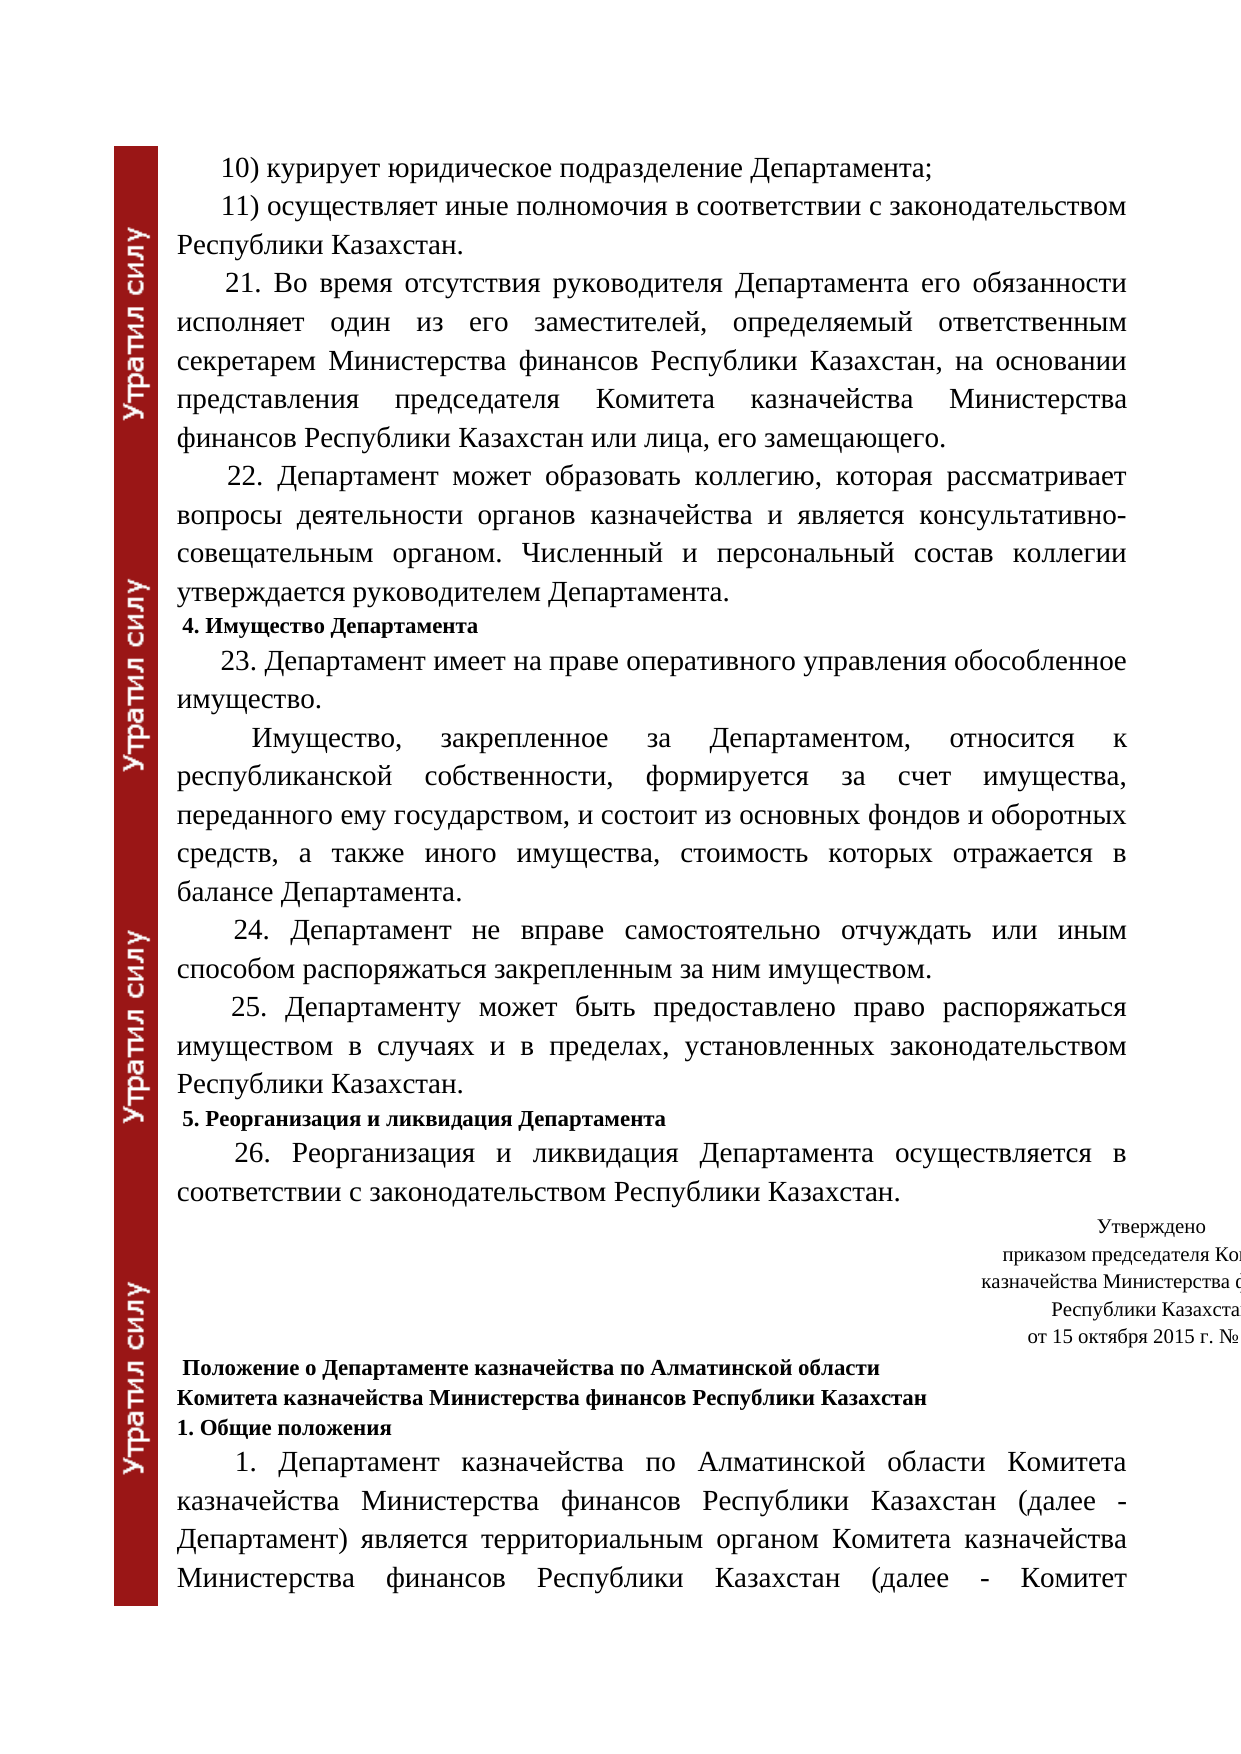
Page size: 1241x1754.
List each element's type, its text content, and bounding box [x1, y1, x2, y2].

text Имущество, закрепленное за Департаментом, относится к республиканской собственности, формируется за счет имущества, переданного ему государством, и состоит из основных фондов и оборотных средств, а также иного имущества, стоимость которых отражается в балансе Департамента. [112, 720, 1128, 907]
table_header [101, 1213, 912, 1354]
table_header Утверждено приказом председателя Комитета казначейства Министерства финансов Республики Казахстан от 15 октября 2015 г. № 127 [912, 1213, 1240, 1354]
text Положение о Департаменте казначейства по Алматинской области Комитета казначейства Министерства финансов Республики Казахстан 1. Общие положения [112, 1354, 1128, 1441]
text 23. Департамент имеет на праве оперативного управления обособленное имущество. [112, 643, 1128, 715]
picture [114, 715, 158, 720]
text 24. Департамент не вправе самостоятельно отчуждать или иным способом распоряжаться закрепленным за ним имуществом. [112, 912, 1128, 984]
text 11) осуществляет иные полномочия в соответствии с законодательством Республики Казахстан. [112, 188, 1128, 261]
picture [114, 1207, 158, 1213]
text 21. Во время отсутствия руководителя Департамента его обязанности исполняет один из его заместителей, определяемый ответственным секретарем Министерства финансов Республики Казахстан, на основании представления председателя Комитета казначейства Министерства финансов Республики Казахстан или лица, его замещающего. [112, 266, 1128, 453]
picture [114, 984, 158, 989]
picture [114, 183, 158, 188]
text 22. Департамент может образовать коллегию, которая рассматривает вопросы деятельности органов казначейства и является консультативно-совещательным органом. Численный и персональный состав коллегии утверждается руководителем Департамента. [112, 458, 1128, 607]
text 25. Департаменту может быть предоставлено право распоряжаться имуществом в случаях и в пределах, установленных законодательством Республики Казахстан. [112, 989, 1128, 1100]
text 10) курирует юридическое подразделение Департамента; [112, 150, 1128, 183]
picture [114, 1594, 158, 1606]
picture [114, 607, 158, 612]
text 4. Имущество Департамента [112, 612, 1128, 639]
picture [114, 639, 158, 643]
text 26. Реорганизация и ликвидация Департамента осуществляется в соответствии с законодательством Республики Казахстан. [112, 1135, 1128, 1207]
picture [114, 261, 158, 266]
picture [114, 907, 158, 912]
text 5. Реорганизация и ликвидация Департамента [112, 1105, 1128, 1132]
picture [114, 146, 158, 150]
picture [114, 453, 158, 458]
picture [114, 1100, 158, 1105]
